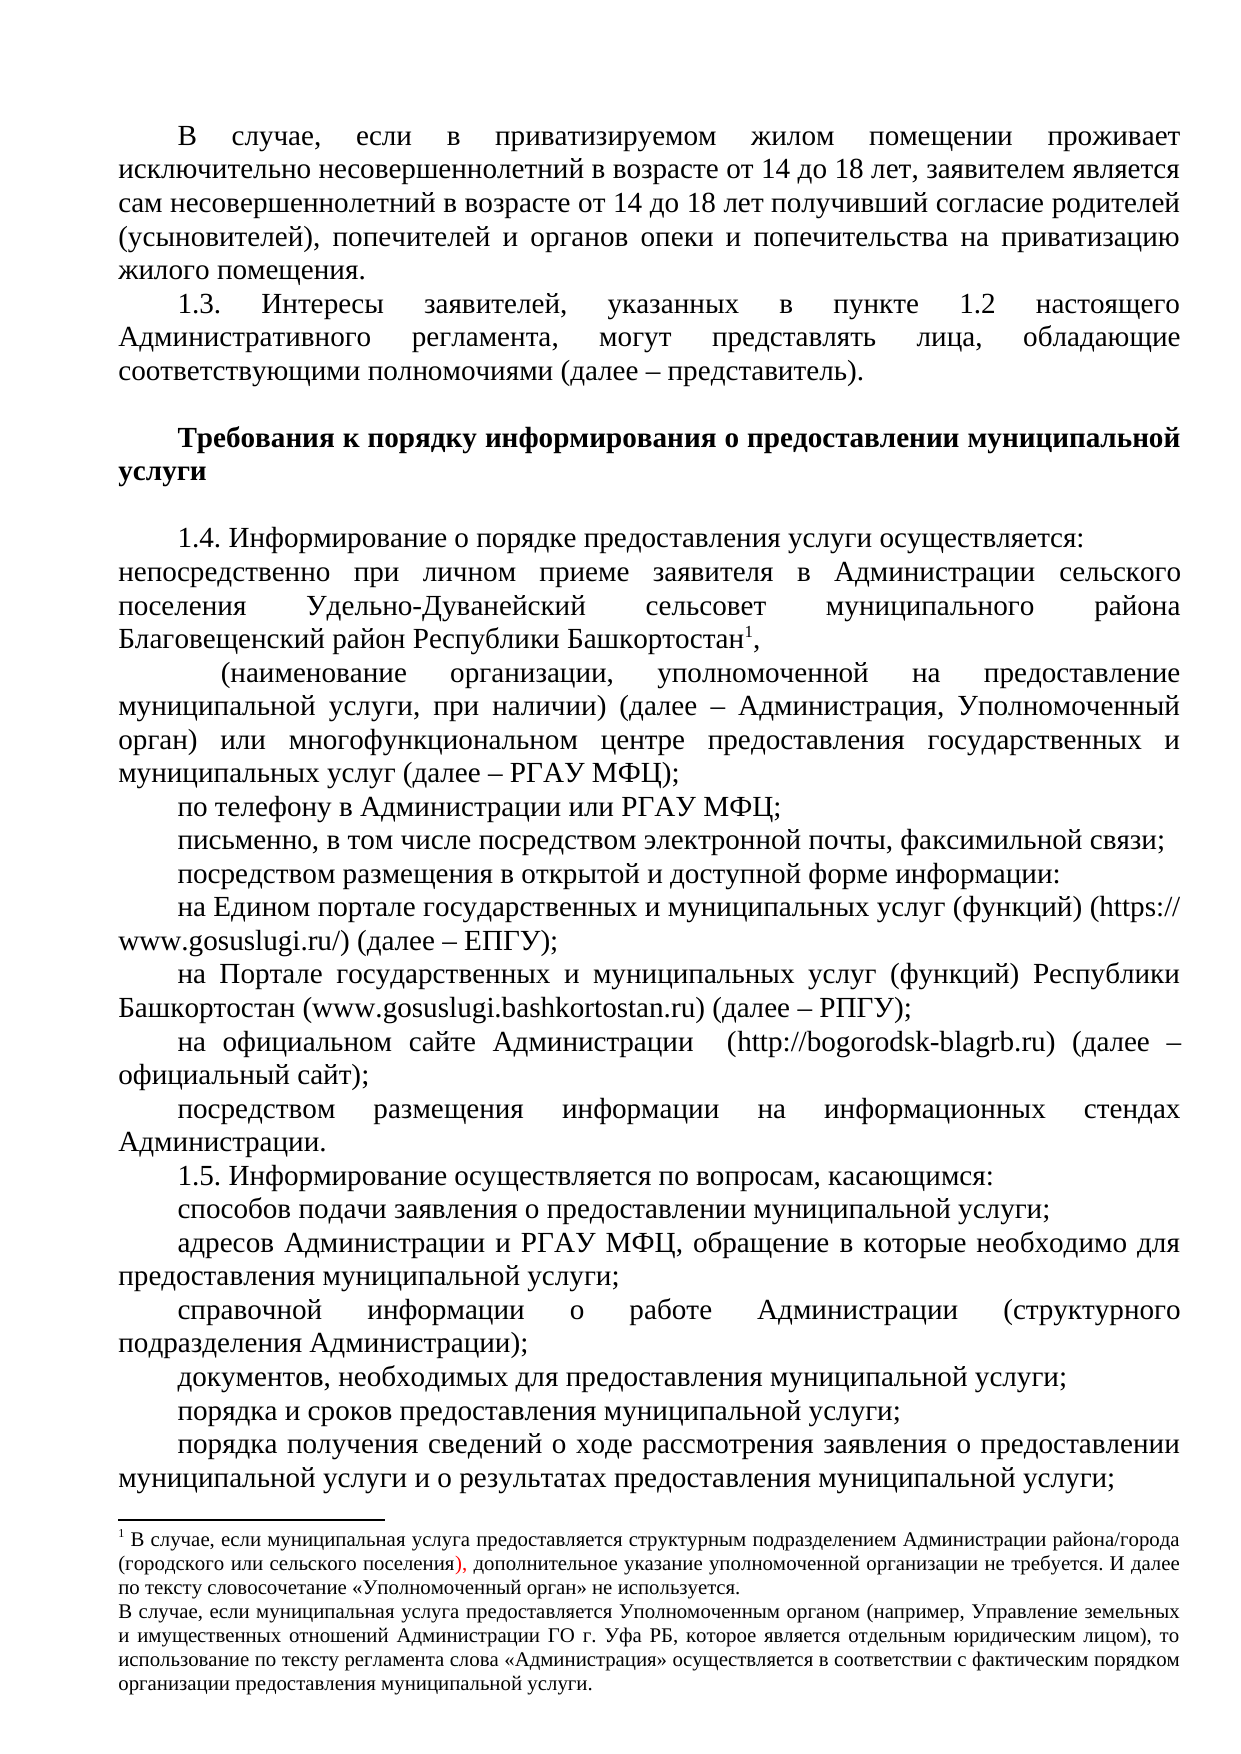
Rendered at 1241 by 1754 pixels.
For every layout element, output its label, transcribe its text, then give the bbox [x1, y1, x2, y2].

text порядка получения сведений о ходе рассмотрения заявления о предоставлении муниципальной услуги и о результатах предоставления муниципальной услуги; [118, 1426, 1181, 1493]
text посредством размещения информации на информационных стендах Администрации. [118, 1091, 1181, 1158]
text посредством размещения в открытой и доступной форме информации: [118, 856, 1181, 889]
text (наименование организации, уполномоченной на предоставление муниципальной услуги, при наличии) (далее – Администрация, Уполномоченный орган) или многофункциональном центре предоставления государственных и муниципальных услуг (далее – РГАУ МФЦ); [118, 655, 1181, 789]
text адресов Администрации и РГАУ МФЦ, обращение в которые необходимо для предоставления муниципальной услуги; [118, 1225, 1181, 1292]
text на Едином портале государственных и муниципальных услуг (функций) (https:// www.gosuslugi.ru/) (далее – ЕПГУ); [118, 889, 1181, 957]
text непосредственно при личном приеме заявителя в Администрации сельского поселения Удельно-Дуванейский сельсовет муниципального района Благовещенский район Республики Башкортостан, [118, 554, 1181, 655]
text документов, необходимых для предоставления муниципальной услуги; [118, 1359, 1181, 1393]
text на Портале государственных и муниципальных услуг (функций) Республики Башкортостан (www.gosuslugi.bashkortostan.ru) (далее – РПГУ); [118, 957, 1181, 1024]
text способов подачи заявления о предоставлении муниципальной услуги; [118, 1191, 1181, 1225]
text порядка и сроков предоставления муниципальной услуги; [118, 1393, 1181, 1426]
text по телефону в Администрации или РГАУ МФЦ; [118, 789, 1181, 822]
text справочной информации о работе Администрации (структурного подразделения Администрации); [118, 1292, 1181, 1359]
text 1.4. Информирование о порядке предоставления услуги осуществляется: [118, 521, 1181, 554]
text 1.5. Информирование осуществляется по вопросам, касающимся: [118, 1158, 1181, 1191]
text Требования к порядку информирования о предоставлении муниципальной услуги [118, 420, 1181, 487]
text письменно, в том числе посредством электронной почты, факсимильной связи; [118, 822, 1181, 856]
text 1.3. Интересы заявителей, указанных в пункте 1.2 настоящего Административного регламента, могут представлять лица, обладающие соответствующими полномочиями (далее – представитель). [118, 286, 1181, 386]
text на официальном сайте Администрации (http://bogorodsk-blagrb.ru) (далее – официальный сайт); [118, 1024, 1181, 1091]
text В случае, если в приватизируемом жилом помещении проживает исключительно несовершеннолетний в возрасте от 14 до 18 лет, заявителем является сам несовершеннолетний в возрасте от 14 до 18 лет получивший согласие родителей (усыновителей), попечителей и органов опеки и попечительства на приватизацию жилого помещения. [118, 118, 1181, 286]
